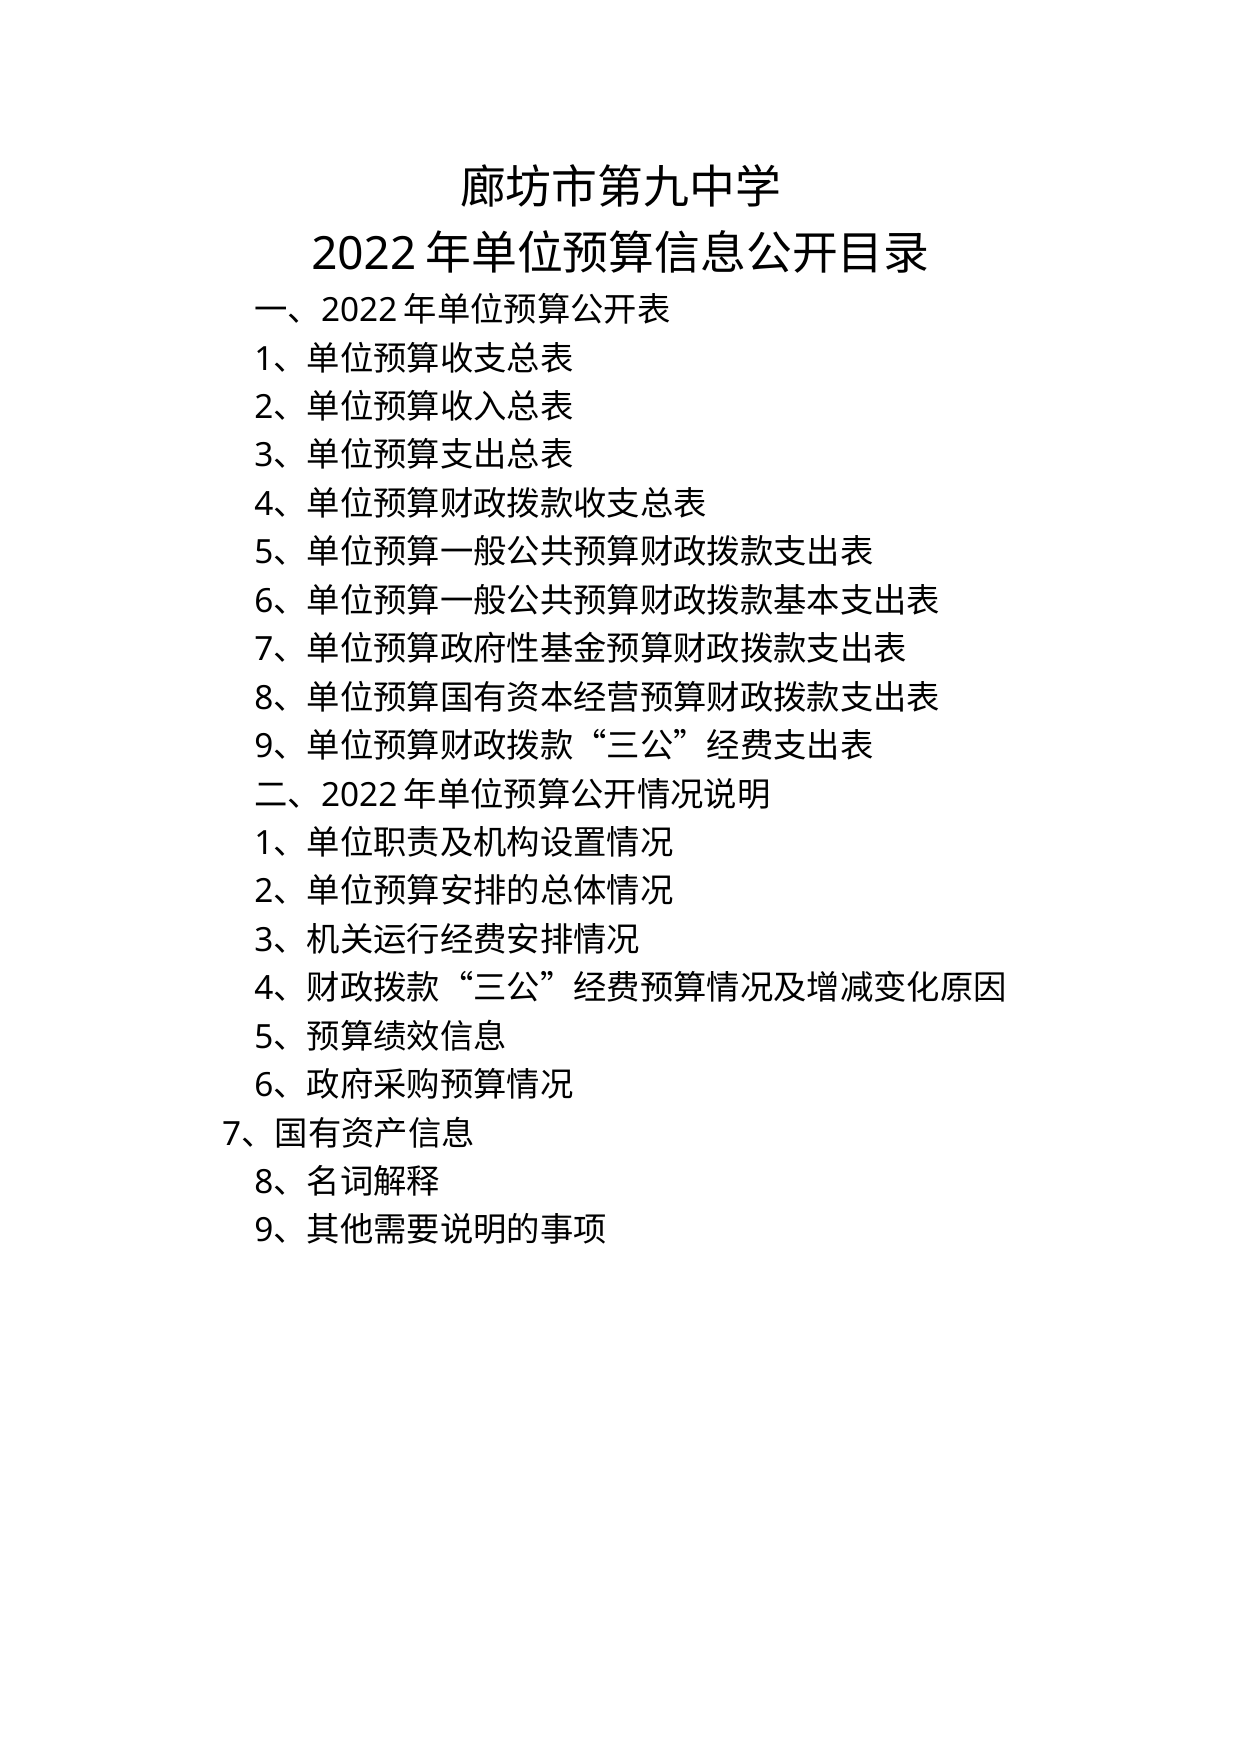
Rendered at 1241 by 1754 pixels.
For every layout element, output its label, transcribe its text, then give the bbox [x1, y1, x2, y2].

text 2022年单位预算信息公开目录 [187, 216, 1053, 283]
text 6、政府采购预算情况 [187, 1058, 1053, 1106]
list 单位预算收入总表 [187, 380, 1053, 428]
list 单位预算国有资本经营预算财政拨款支出表 [187, 670, 1053, 719]
list 单位预算财政拨款“三公”经费支出表 [187, 719, 1053, 767]
text 廊坊市第九中学 [187, 150, 1053, 216]
text 5、预算绩效信息 [187, 1009, 1053, 1058]
text 一、2022年单位预算公开表 [187, 283, 1053, 331]
text 7、国有资产信息 [187, 1106, 1053, 1155]
list 单位预算支出总表 [187, 428, 1053, 477]
list 单位预算一般公共预算财政拨款基本支出表 [187, 573, 1053, 622]
list 单位预算政府性基金预算财政拨款支出表 [187, 622, 1053, 670]
text 8、名词解释 [187, 1155, 1053, 1203]
text 2、单位预算安排的总体情况 [187, 864, 1053, 913]
list 单位预算一般公共预算财政拨款支出表 [187, 525, 1053, 573]
text 3、机关运行经费安排情况 [187, 913, 1053, 961]
text 9、其他需要说明的事项 [187, 1203, 1053, 1252]
list 单位职责及机构设置情况 [187, 816, 1053, 864]
text 二、2022年单位预算公开情况说明 [187, 767, 1053, 816]
list 单位预算收支总表 [187, 331, 1053, 380]
list 单位预算财政拨款收支总表 [187, 477, 1053, 525]
text 4、财政拨款“三公”经费预算情况及增减变化原因 [187, 961, 1053, 1009]
